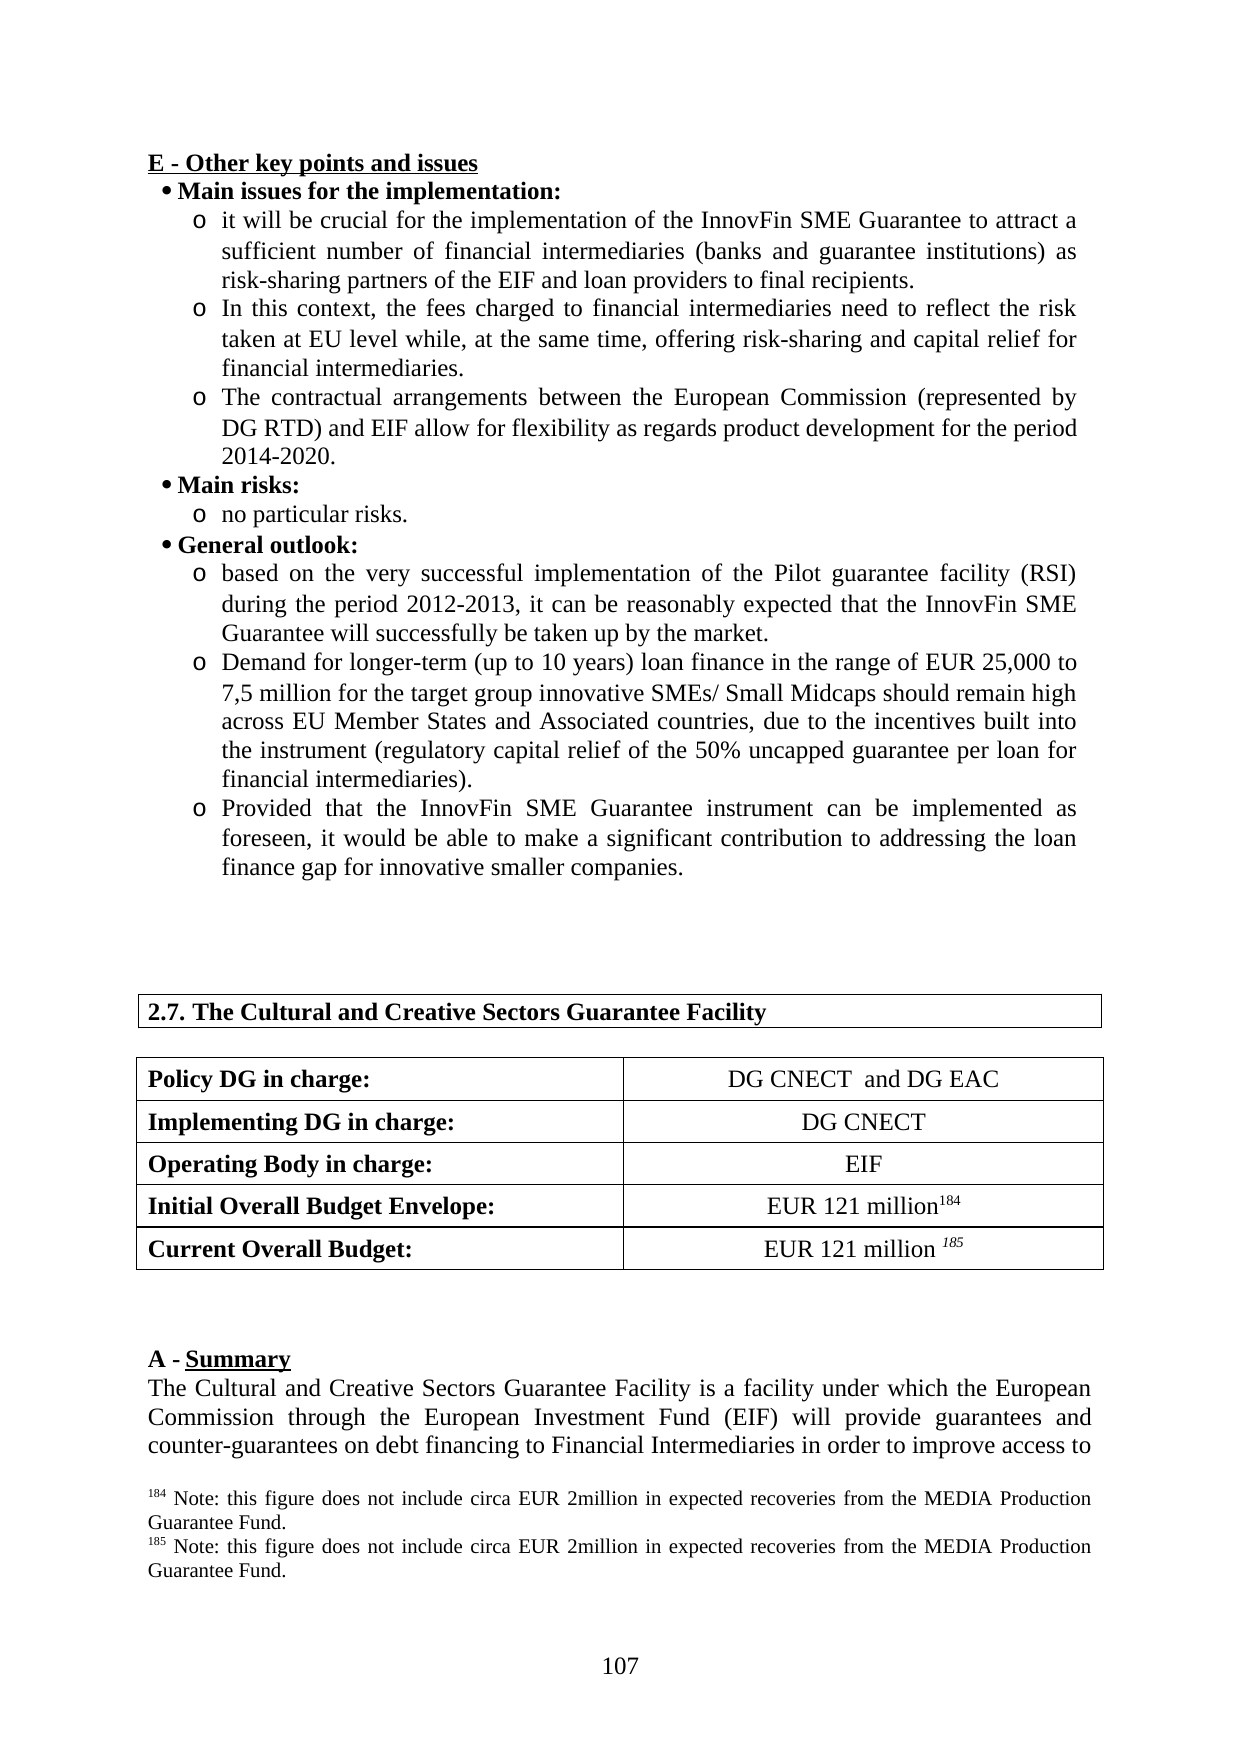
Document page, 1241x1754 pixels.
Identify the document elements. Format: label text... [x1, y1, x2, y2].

table_cell Current Overall Budget: [137, 1228, 623, 1269]
list no particular risks. [192, 499, 1078, 530]
table_header DG CNECT and DG EAC [624, 1058, 1103, 1099]
table_cell Implementing DG in charge: [137, 1101, 623, 1142]
table_cell EIF [624, 1143, 1103, 1184]
list Provided that the InnovFin SME Guarantee instrument can be implemented as foreseen, it would be able to make a significant contribution to addressing the loan finance gap for innovative smaller companies. [192, 793, 1078, 881]
list The contractual arrangements between the European Commission (represented by DG RTD) and EIF allow for flexibility as regards product development for the period 2014-2020. [192, 382, 1078, 470]
subtitle The Cultural and Creative Sectors Guarantee Facility [139, 995, 1101, 1027]
list Demand for longer-term (up to 10 years) loan finance in the range of EUR 25,000 to 7,5 million for the target group innovative SMEs/ Small Midcaps should remain high across EU Member States and Associated countries, due to the incentives built into the instrument (regulatory capital relief of the 50% uncapped guarantee per loan for financial intermediaries). [192, 647, 1078, 793]
subtitle E - Other key points and issues [148, 148, 1093, 176]
table_cell DG CNECT [624, 1101, 1103, 1142]
table_cell Initial Overall Budget Envelope: [137, 1185, 623, 1226]
table_cell EUR 121 million [624, 1185, 1103, 1226]
list based on the very successful implementation of the Pilot guarantee facility (RSI) during the period 2012-2013, it can be reasonably expected that the InnovFin SME Guarantee will successfully be taken up by the market. [192, 558, 1078, 647]
table_cell Operating Body in charge: [137, 1143, 623, 1184]
table_header Policy DG in charge: [137, 1058, 623, 1099]
list In this context, the fees charged to financial intermediaries need to reflect the risk taken at EU level while, at the same time, offering risk-sharing and capital relief for financial intermediaries. [192, 293, 1078, 382]
list it will be crucial for the implementation of the InnovFin SME Guarantee to attract a sufficient number of financial intermediaries (banks and guarantee institutions) as risk-sharing partners of the EIF and loan providers to final recipients. [192, 205, 1078, 293]
list General outlook: [162, 530, 1078, 558]
table_cell EUR 121 million [624, 1228, 1103, 1269]
list Main risks: [162, 470, 1078, 499]
list Main issues for the implementation: [162, 176, 1078, 205]
subtitle Summary [148, 1344, 1093, 1373]
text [148, 1373, 1093, 1459]
